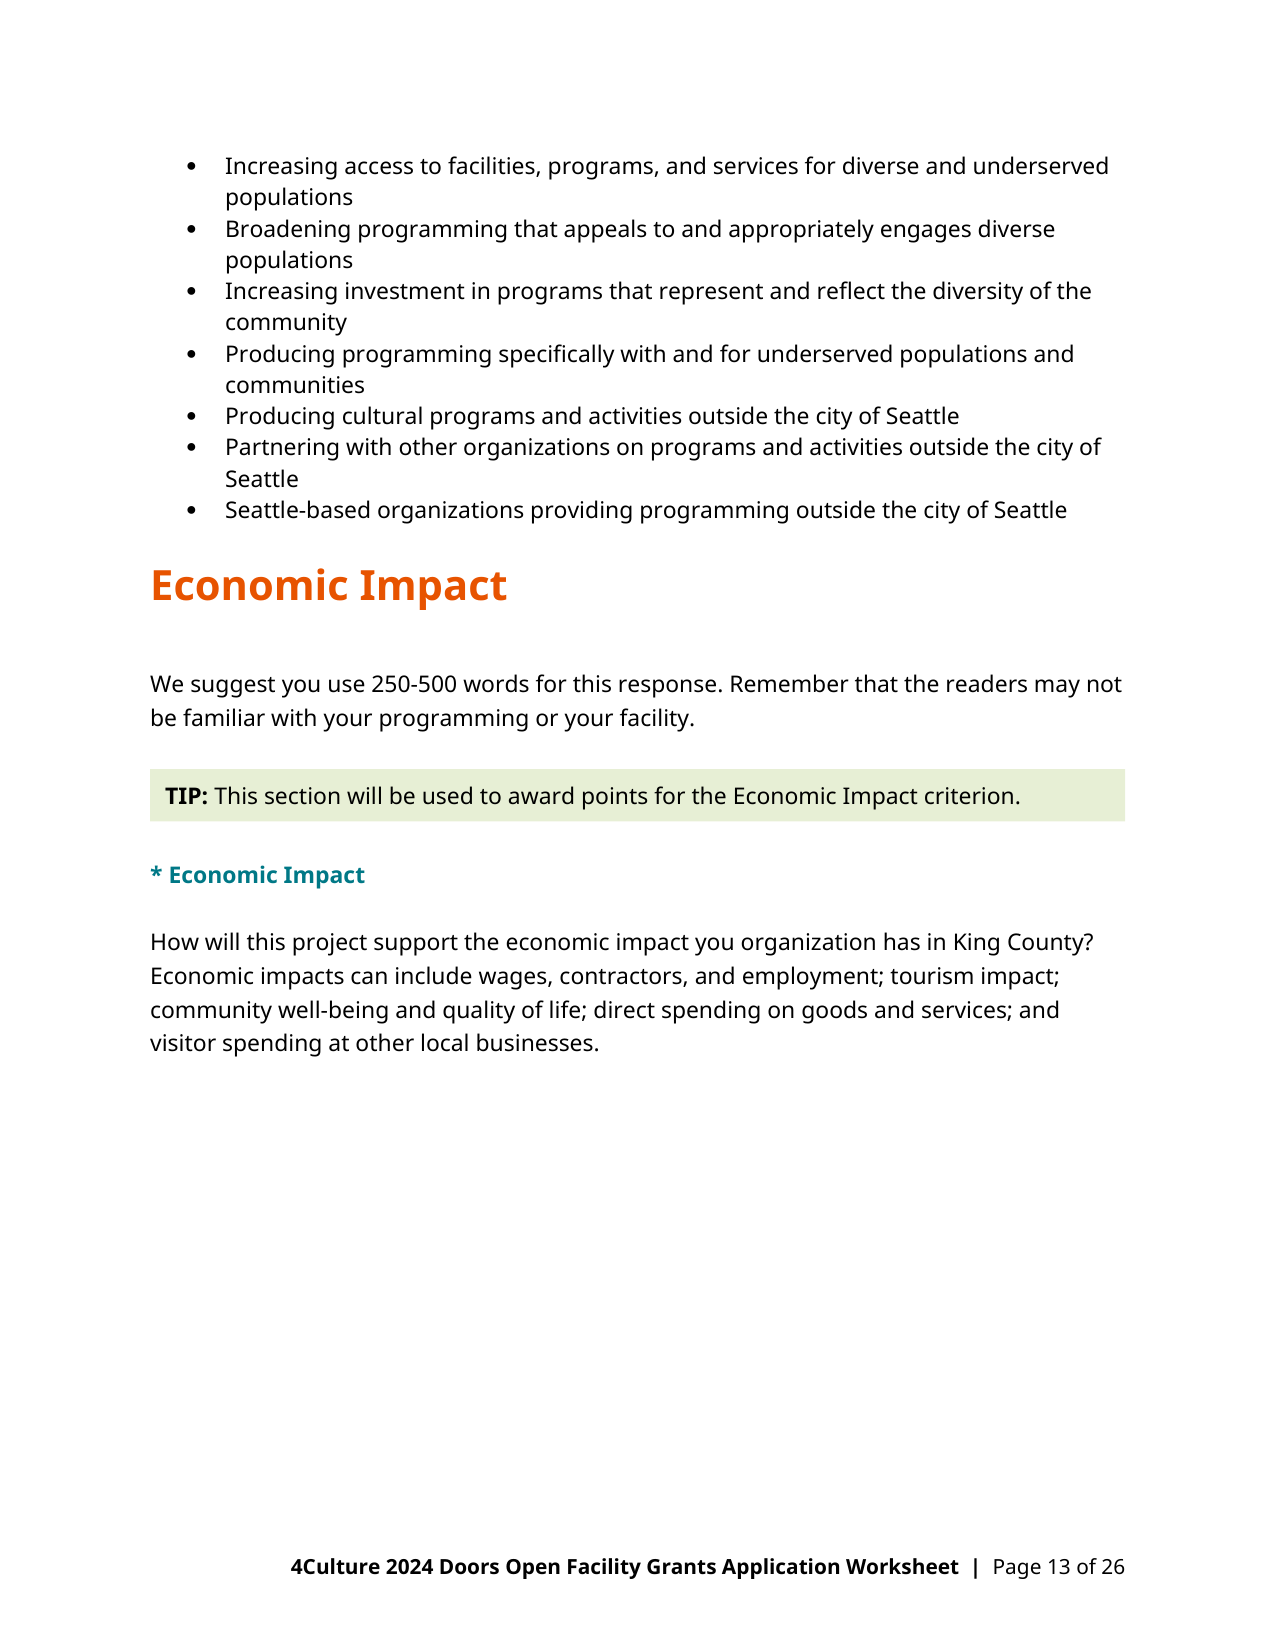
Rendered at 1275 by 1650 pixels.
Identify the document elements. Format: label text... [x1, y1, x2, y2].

text Economic Impact [150, 556, 1125, 613]
text How will this project support the economic impact you organization has in King County? Economic impacts can include wages, contractors, and employment; tourism impact; community well-being and quality of life; direct spending on goods and services; and visitor spending at other local businesses. [150, 926, 1125, 1059]
list Producing programming specifically with and for underserved populations and communities [187, 337, 1125, 400]
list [187, 150, 1125, 212]
text We suggest you use 250-500 words for this response. Remember that the readers may not be familiar with your programming or your facility. [150, 668, 1125, 733]
list Seattle-based organizations providing programming outside the city of Seattle [187, 494, 1125, 525]
list Partnering with other organizations on programs and activities outside the city of Seattle [187, 431, 1125, 494]
text * Economic Impact [150, 859, 1125, 890]
list Increasing investment in programs that represent and reflect the diversity of the community [187, 275, 1125, 337]
list Broadening programming that appeals to and appropriately engages diverse populations [187, 212, 1125, 275]
list Producing cultural programs and activities outside the city of Seattle [187, 400, 1125, 431]
